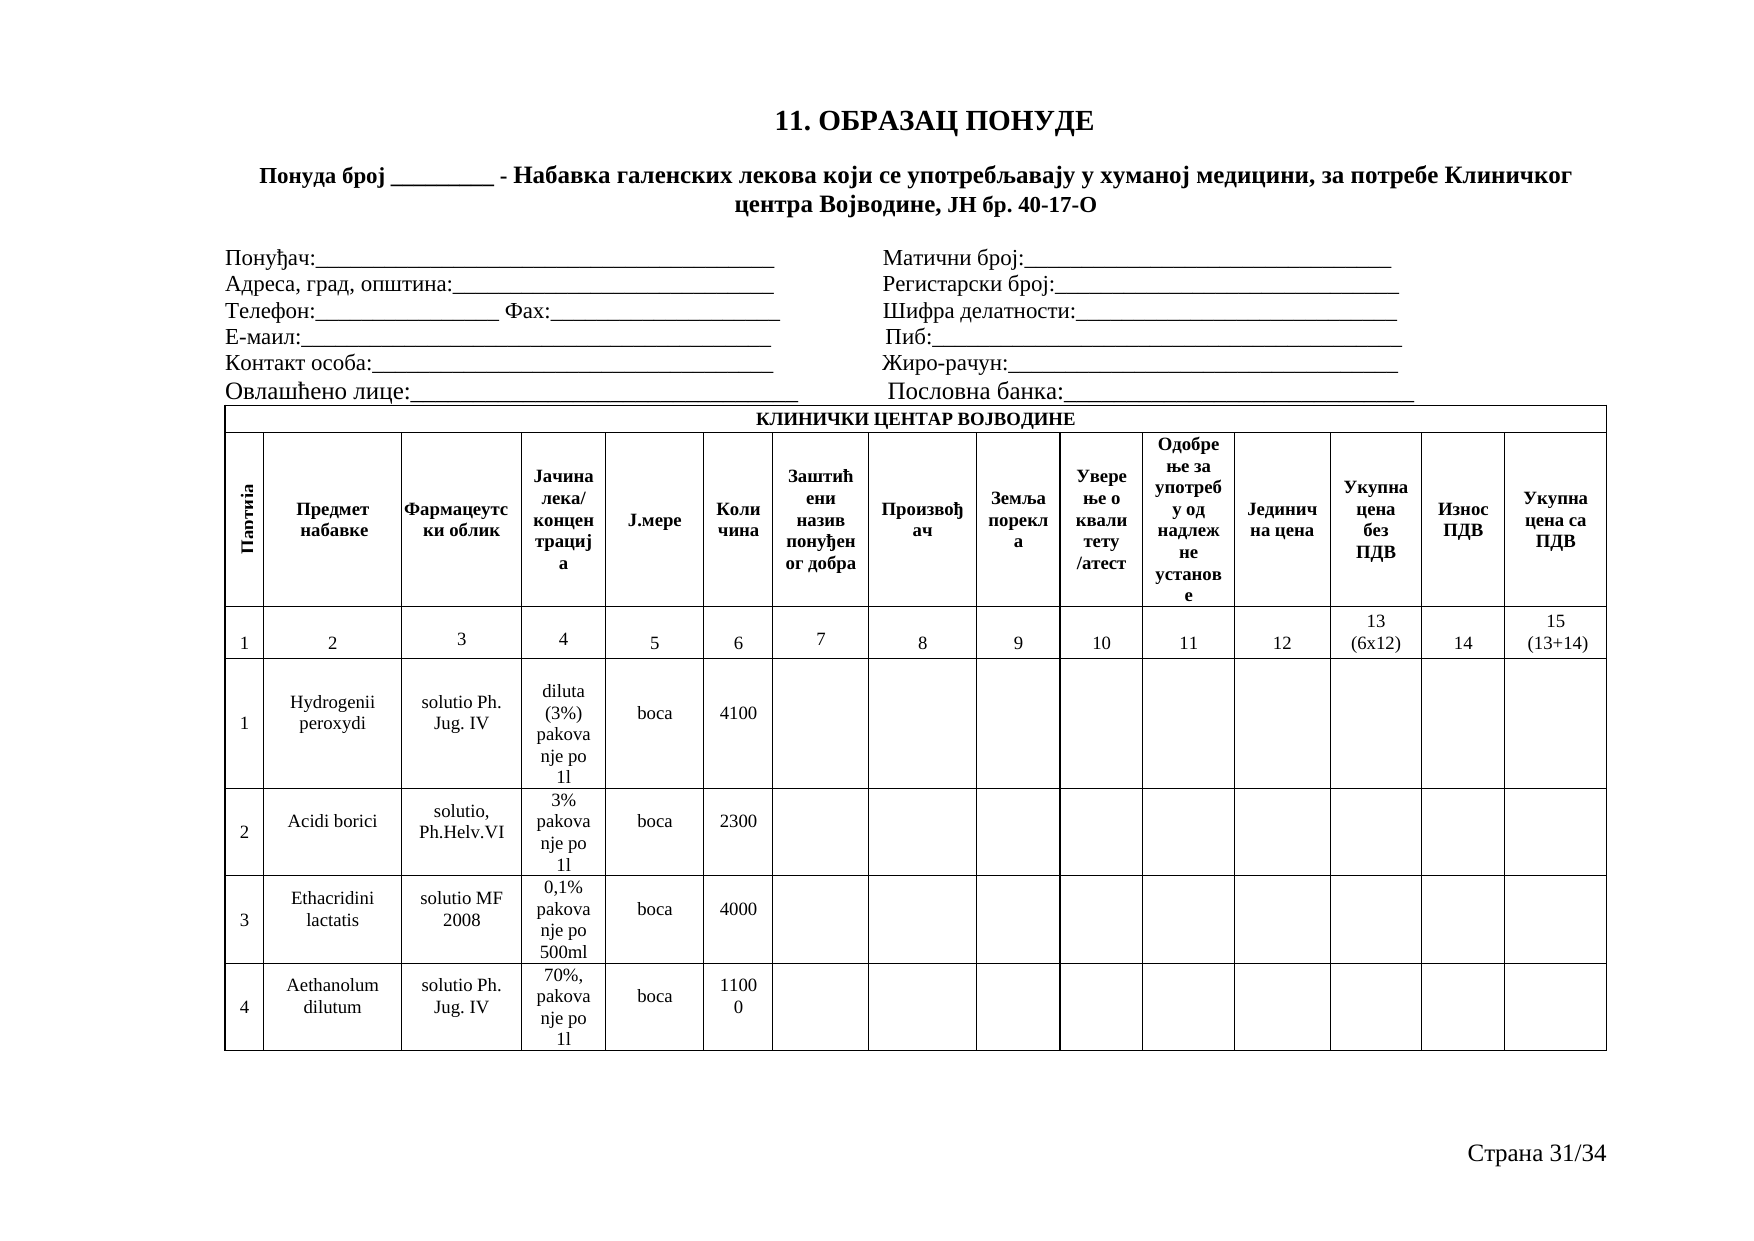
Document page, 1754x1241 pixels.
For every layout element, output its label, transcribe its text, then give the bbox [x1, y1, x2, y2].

table_cell [1061, 964, 1142, 1050]
text Телефон:________________ Фах:____________________ Шифра делатности:____________________________ [225, 297, 1606, 323]
table_cell [1235, 964, 1330, 1050]
text Овлашћено лице:_______________________________ Пословна банка:____________________________ [225, 376, 1606, 404]
table_cell [1143, 659, 1234, 788]
table_cell [1422, 659, 1504, 788]
table_cell 3 [402, 607, 521, 657]
table_cell [1505, 659, 1606, 788]
table_cell solutio Ph. Jug. IV [402, 659, 521, 788]
table_cell 4000 [704, 876, 772, 962]
table_cell [1331, 876, 1421, 962]
table_cell [869, 964, 976, 1050]
table_cell Земља порекла [977, 433, 1059, 606]
table_cell Произвођач [869, 433, 976, 606]
table_cell 4100 [704, 659, 772, 788]
table_cell 6 [704, 607, 772, 657]
table_cell [1422, 964, 1504, 1050]
table_cell [1061, 659, 1142, 788]
table_header КЛИНИЧКИ ЦЕНТАР ВОЈВОДИНЕ [226, 406, 1606, 432]
table_cell diluta (3%) pakovanje po 1l [522, 659, 605, 788]
text Понуђач:________________________________________ Матични број:________________________________ [225, 244, 1606, 270]
table_cell 2 [264, 607, 401, 657]
table_cell [1061, 789, 1142, 875]
table_cell [1143, 789, 1234, 875]
table_cell boca [606, 876, 703, 962]
table_cell 7 [773, 607, 868, 657]
table_cell 11000 [704, 964, 772, 1050]
table_cell Заштићени назив понуђеног добра [773, 433, 868, 606]
table_cell [773, 876, 868, 962]
table_cell Укупна цена без ПДВ [1331, 433, 1421, 606]
table_cell 3 [226, 876, 263, 962]
table_cell Hydrogenii peroxydi [264, 659, 401, 788]
table_cell 10 [1061, 607, 1142, 657]
table_cell Укупна цена са ПДВ [1505, 433, 1606, 606]
table_cell 9 [977, 607, 1059, 657]
table_cell solutio MF 2008 [402, 876, 521, 962]
table_cell 5 [606, 607, 703, 657]
table_cell 2300 [704, 789, 772, 875]
table_cell 8 [869, 607, 976, 657]
table_cell solutio, Ph.Helv.VI [402, 789, 521, 875]
table_cell solutio Ph. Jug. IV [402, 964, 521, 1050]
table_cell Одобрење за употребу од надлежне установе [1143, 433, 1234, 606]
table_cell [773, 964, 868, 1050]
table_cell 4 [226, 964, 263, 1050]
table_cell [1422, 876, 1504, 962]
table_cell [977, 789, 1059, 875]
table_cell [1422, 789, 1504, 875]
table_cell 2 [226, 789, 263, 875]
table_cell 0,1% pakovanje po 500ml [522, 876, 605, 962]
table_cell [1143, 876, 1234, 962]
table_cell 14 [1422, 607, 1504, 657]
table_cell [869, 789, 976, 875]
text Адреса, град, општина:____________________________ Регистарски број:______________________________ [225, 270, 1606, 297]
table_cell 11 [1143, 607, 1234, 657]
table_cell [869, 659, 976, 788]
table_cell 3% pakovanje po 1l [522, 789, 605, 875]
table_cell Acidi borici [264, 789, 401, 875]
table_cell [869, 876, 976, 962]
table_cell Уверење о квалитету /атест [1061, 433, 1142, 606]
table_cell [1143, 964, 1234, 1050]
table_cell [1061, 876, 1142, 962]
table_cell boca [606, 659, 703, 788]
table_cell [977, 659, 1059, 788]
table_cell 12 [1235, 607, 1330, 657]
text Понуда број _________ - Набавка галенских лекова који се употребљавају у хуманој медицини, за потребе Клиничког центра Војводине, ЈН бр. 40-17-О [225, 160, 1606, 218]
table_cell [773, 789, 868, 875]
table_cell [1505, 964, 1606, 1050]
table_cell 4 [522, 607, 605, 657]
table_cell boca [606, 964, 703, 1050]
table_cell Ethacridini lactatis [264, 876, 401, 962]
table_cell 1 [226, 659, 263, 788]
table_cell boca [606, 789, 703, 875]
text Контакт особа:___________________________________ Жиро-рачун:__________________________________ [225, 349, 1606, 376]
table_cell Количина [704, 433, 772, 606]
table_cell [977, 964, 1059, 1050]
table_cell Предмет набавке [264, 433, 401, 606]
table_cell 13 (6x12) [1331, 607, 1421, 657]
table_cell [1331, 659, 1421, 788]
table_cell Ј.мере [606, 433, 703, 606]
text Е-маил:_________________________________________ Пиб:_________________________________________ [225, 323, 1606, 349]
table_cell [1235, 876, 1330, 962]
table_cell Партија [226, 433, 263, 606]
table_cell [1505, 789, 1606, 875]
table_cell Јединична цена [1235, 433, 1330, 606]
table_cell [1235, 789, 1330, 875]
table_cell Износ ПДВ [1422, 433, 1504, 606]
table_cell 1 [226, 607, 263, 657]
table_cell Фармацеутски облик [402, 433, 521, 606]
table_cell Јачина лека/ концентрација [522, 433, 605, 606]
table_cell 15 (13+14) [1505, 607, 1606, 657]
table_cell [1331, 964, 1421, 1050]
table_cell 70%, pakovanje po 1l [522, 964, 605, 1050]
table_cell [1331, 789, 1421, 875]
subtitle 11. ОБРАЗАЦ ПОНУДЕ [262, 103, 1606, 136]
table_cell [1505, 876, 1606, 962]
table_cell [977, 876, 1059, 962]
table_cell [1235, 659, 1330, 788]
table_cell [773, 659, 868, 788]
table_cell Aethanolum dilutum [264, 964, 401, 1050]
